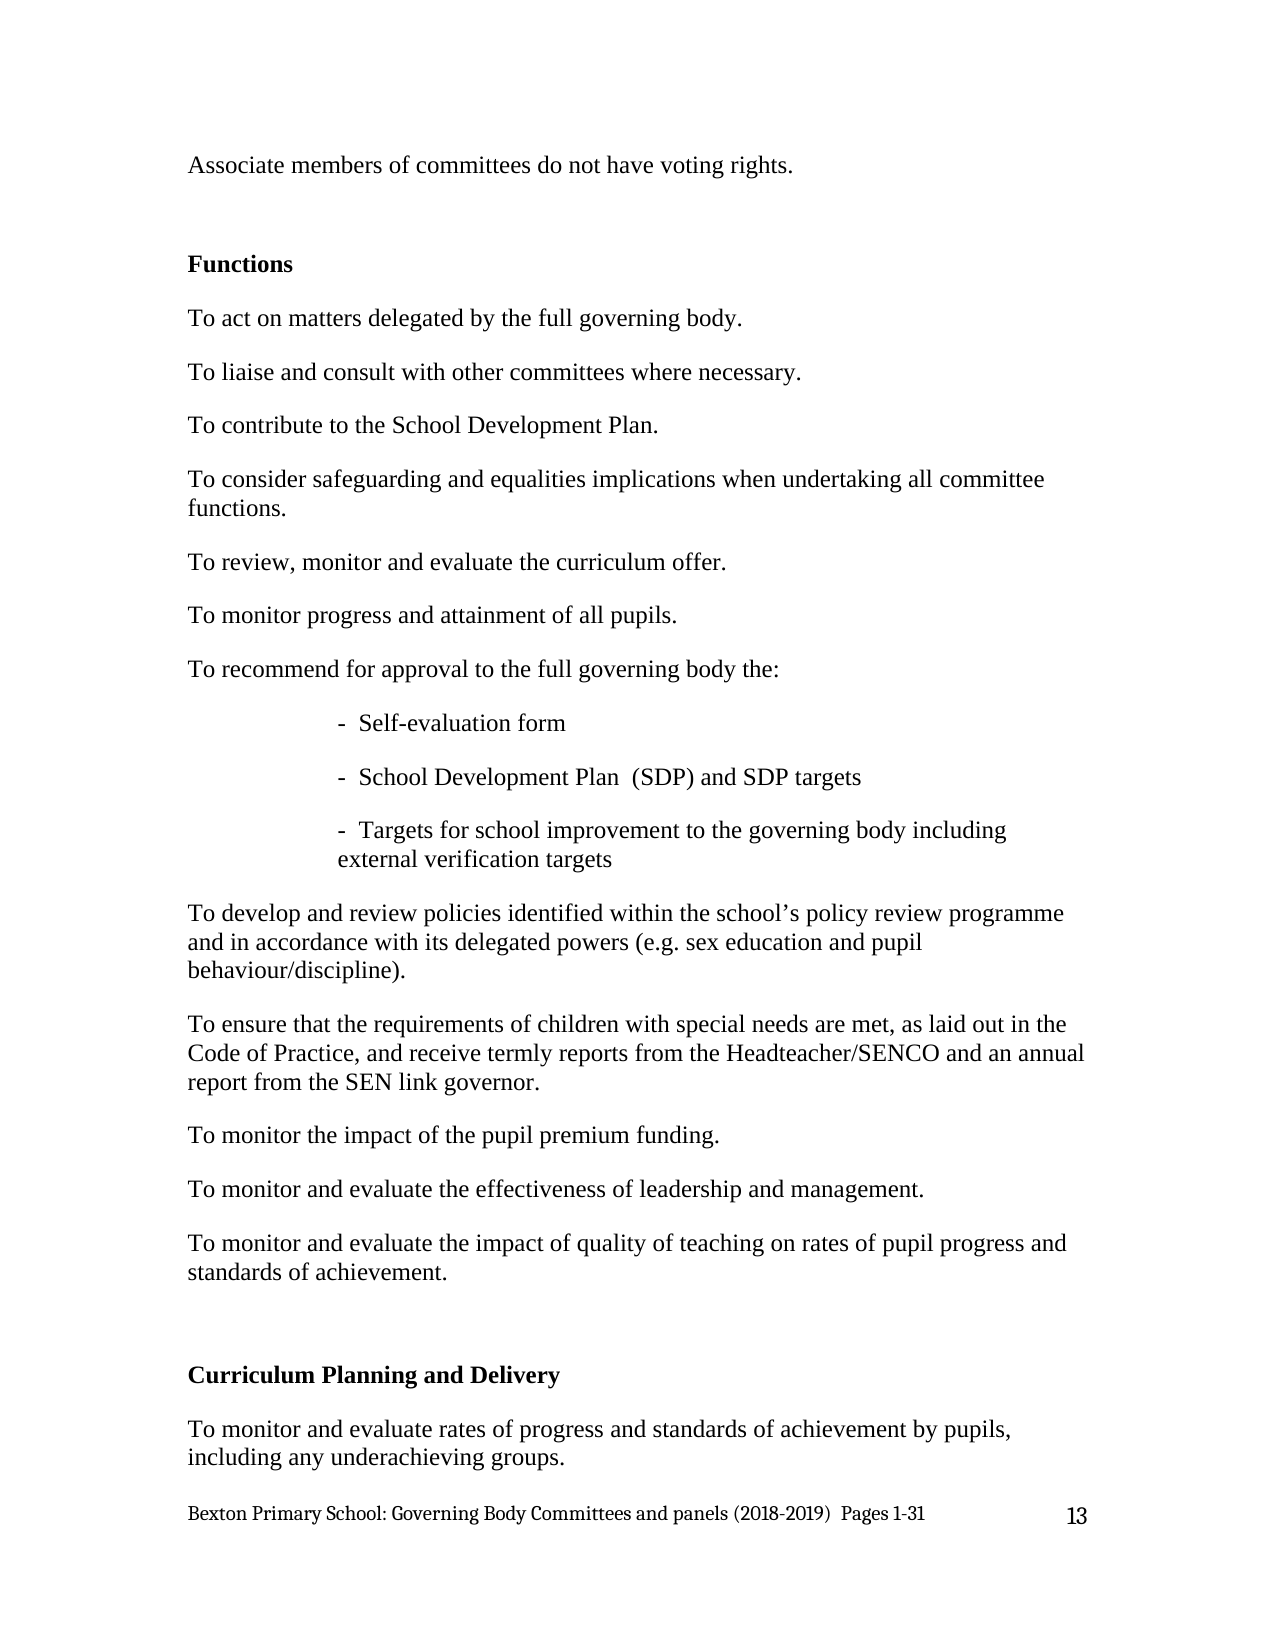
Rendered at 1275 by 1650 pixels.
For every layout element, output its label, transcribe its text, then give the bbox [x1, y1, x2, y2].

text To monitor and evaluate the impact of quality of teaching on rates of pupil progress and standards of achievement.. [187, 1228, 1087, 1285]
list To act on matters delegated by the full governing body. [187, 303, 1087, 332]
text To monitor progress and attainment of all pupils. [187, 600, 1087, 629]
text To develop and review policies identified within the school’s policy review programme and in accordance with its delegated powers (e.g. sex education and pupil behaviour/discipline). [187, 898, 1087, 984]
list To review, monitor and evaluate the curriculum offer. [187, 547, 1087, 575]
list Curriculum Planning and Delivery [187, 1360, 1087, 1389]
list - Targets for school improvement to the governing body including external verification targets [187, 815, 1087, 873]
text To monitor and evaluate rates of progress and standards of achievement by pupils, including any underachieving groups. [187, 1414, 1087, 1471]
list Functions [187, 249, 1087, 278]
text To monitor and evaluate the effectiveness of leadership and management. [187, 1174, 1087, 1203]
text To ensure that the requirements of children with special needs are met, as laid out in the Code of Practice, and receive termly reports from the Headteacher/SENCO and an annual report from the SEN link governor . [187, 1009, 1087, 1095]
list - School Development Plan (SDP) and SDP targets [187, 762, 1087, 790]
list To contribute to the School Development Plan. [187, 410, 1087, 439]
text Associate members of committees do not have voting rights. [187, 150, 1087, 179]
text To consider safeguarding and equalities implications when undertaking all committee functions. [187, 464, 1087, 522]
text To monitor the impact of the pupil premium funding. improvement [187, 1120, 1087, 1149]
list To recommend for approval to the full governing body the: [187, 654, 1087, 683]
list To liaise and consult with other committees where necessary. [187, 357, 1087, 385]
list - Self-evaluation form [187, 708, 1087, 737]
